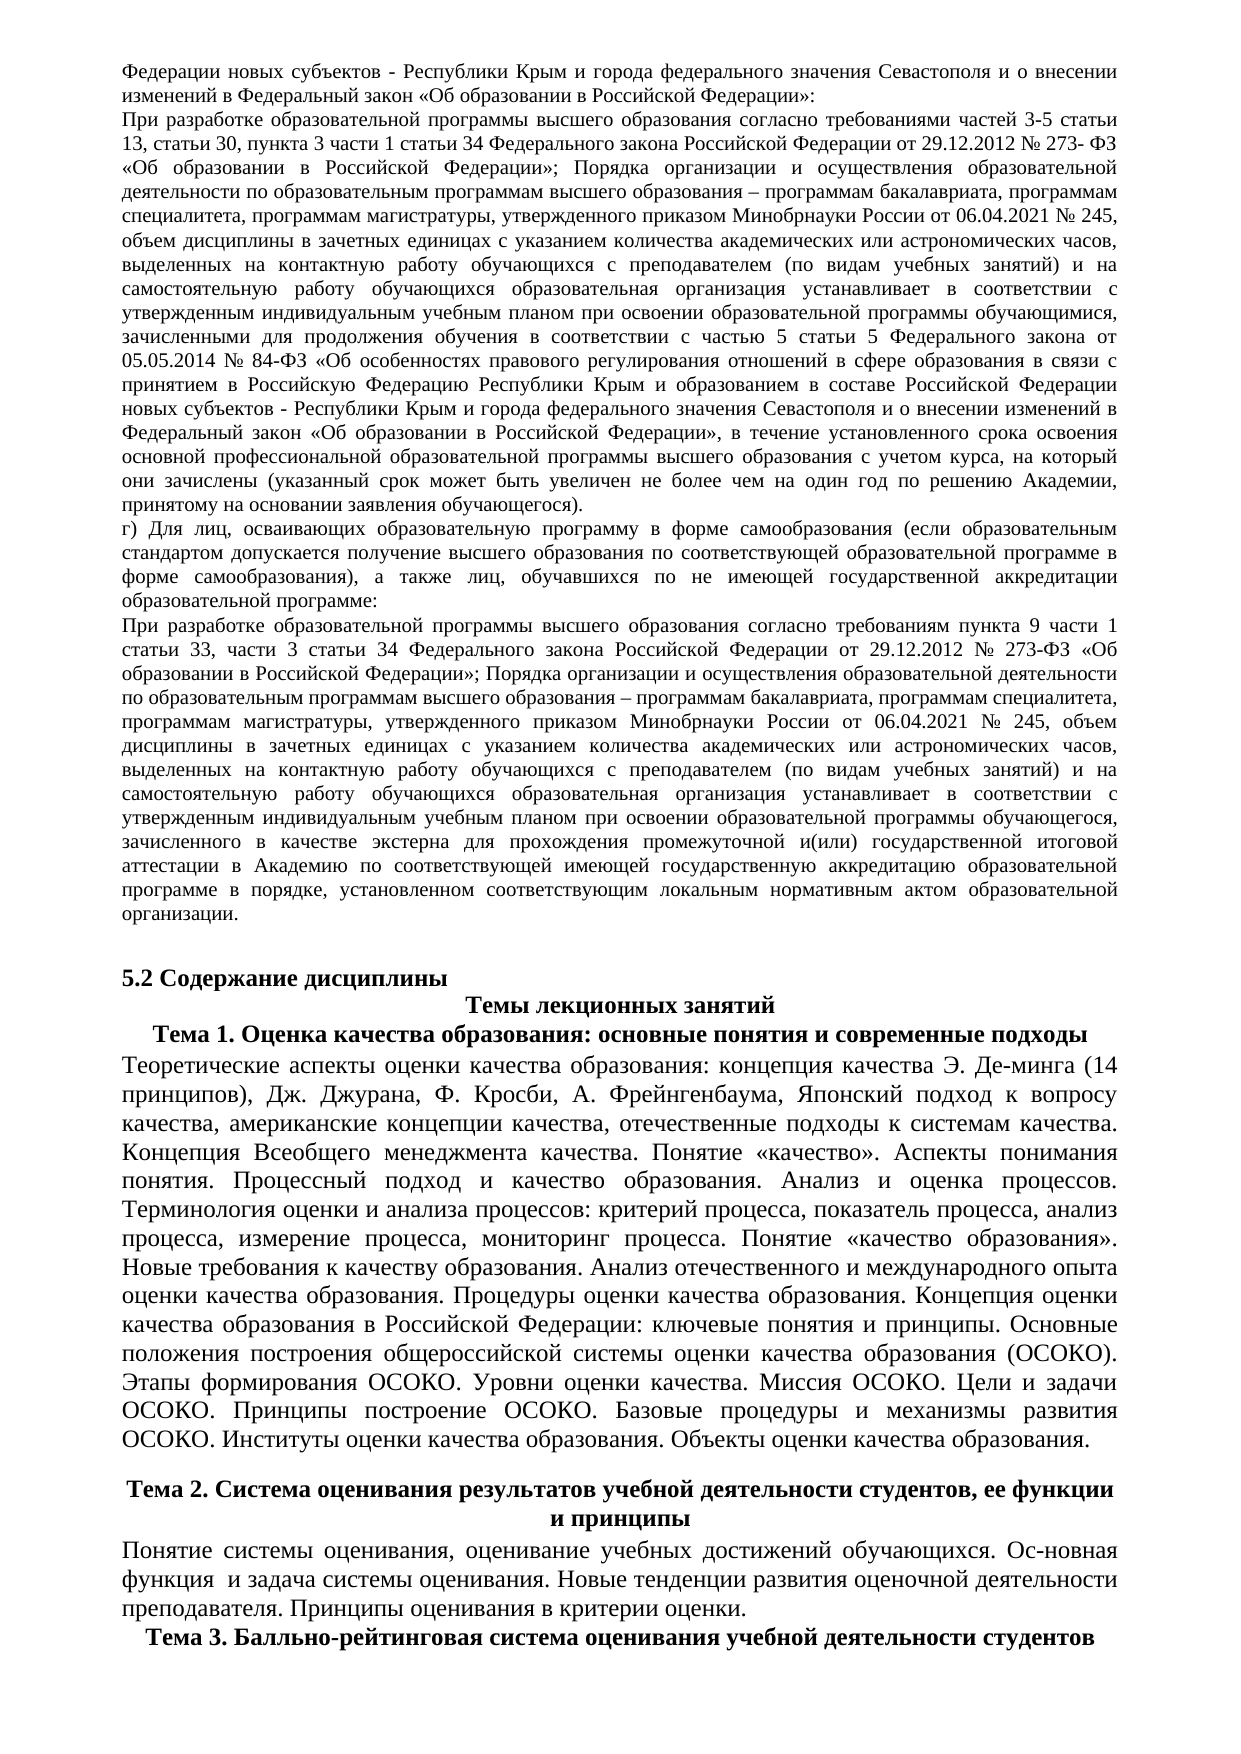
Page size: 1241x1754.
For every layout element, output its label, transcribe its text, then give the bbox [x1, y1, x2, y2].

table_cell Понятие системы оценивания, оценивание учебных достижений обучающихся. Ос-новная функция и задача системы оценивания. Новые тенденции развития оценочной деятельности преподавателя. Принципы оценивания в критерии оценки. [118, 1536, 1122, 1622]
table_header Федерации новых субъектов - Республики Крым и города федерального значения Севастополя и о внесении изменений в Федеральный закон «Об образовании в Российской Федерации»: При разработке образовательной программы высшего образования согласно требованиями частей 3-5 статьи 13, статьи 30, пункта 3 части 1 статьи 34 Федерального закона Российской Федерации от 29.12.2012 № 273- ФЗ «Об образовании в Российской Федерации»; Порядка организации и осуществления образовательной деятельности по образовательным программам высшего образования – программам бакалавриата, программам специалитета, программам магистратуры, утвержденного приказом Минобрнауки России от 06.04.2021 № 245, объем дисциплины в зачетных единицах с указанием количества академических или астрономических часов, выделенных на контактную работу обучающихся с преподавателем (по видам учебных занятий) и на самостоятельную работу обучающихся образовательная организация устанавливает в соответствии с утвержденным индивидуальным учебным планом при освоении образовательной программы обучающимися, зачисленными для продолжения обучения в соответствии с частью 5 статьи 5 Федерального закона от 05.05.2014 № 84-ФЗ «Об особенностях правового регулирования отношений в сфере образования в связи с принятием в Российскую Федерацию Республики Крым и образованием в составе Российской Федерации новых субъектов - Республики Крым и города федерального значения Севастополя и о внесении изменений в Федеральный закон «Об образовании в Российской Федерации», в течение установленного срока освоения основной профессиональной образовательной программы высшего образования с учетом курса, на который они зачислены (указанный срок может быть увеличен не более чем на один год по решению Академии, принятому на основании заявления обучающегося). г) Для лиц, осваивающих образовательную программу в форме самообразования (если образовательным стандартом допускается получение высшего образования по соответствующей образовательной программе в форме самообразования), а также лиц, обучавшихся по не имеющей государственной аккредитации образовательной программе: При разработке образовательной программы высшего образования согласно требованиям пункта 9 части 1 статьи 33, части 3 статьи 34 Федерального закона Российской Федерации от 29.12.2012 № 273-ФЗ «Об образовании в Российской Федерации»; Порядка организации и осуществления образовательной деятельности по образовательным программам высшего образования – программам бакалавриата, программам специалитета, программам магистратуры, утвержденного приказом Минобрнауки России от 06.04.2021 № 245, объем дисциплины в зачетных единицах с указанием количества академических или астрономических часов, выделенных на контактную работу обучающихся с преподавателем (по видам учебных занятий) и на самостоятельную работу обучающихся образовательная организация устанавливает в соответствии с утвержденным индивидуальным учебным планом при освоении образовательной программы обучающегося, зачисленного в качестве экстерна для прохождения промежуточной и(или) государственной итоговой аттестации в Академию по соответствующей имеющей государственную аккредитацию образовательной программе в порядке, установленном соответствующим локальным нормативным актом образовательной организации. [118, 59, 1122, 929]
table_cell Теоретические аспекты оценки качества образования: концепция качества Э. Де-минга (14 принципов), Дж. Джурана, Ф. Кросби, А. Фрейнгенбаума, Японский подход к вопросу качества, американские концепции качества, отечественные подходы к системам качества. Концепция Всеобщего менеджмента качества. Понятие «качество». Аспекты понимания понятия. Процессный подход и качество образования. Анализ и оценка процессов. Терминология оценки и анализа процессов: критерий процесса, показатель процесса, анализ процесса, измерение процесса, мониторинг процесса. Понятие «качество образования». Новые требования к качеству образования. Анализ отечественного и международного опыта оценки качества образования. Процедуры оценки качества образования. Концепция оценки качества образования в Российской Федерации: ключевые понятия и принципы. Основные положения построения общероссийской системы оценки качества образования (ОСОКО). Этапы формирования ОСОКО. Уровни оценки качества. Миссия ОСОКО. Цели и задачи ОСОКО. Принципы построение ОСОКО. Базовые процедуры и механизмы развития ОСОКО. Институты оценки качества образования. Объекты оценки качества образования. [118, 1051, 1122, 1474]
table_cell Тема 3. Балльно-рейтинговая система оценивания учебной деятельности студентов [118, 1622, 1122, 1653]
table_cell Темы лекционных занятий [118, 990, 1122, 1019]
table_cell Тема 1. Оценка качества образования: основные понятия и современные подходы [118, 1019, 1122, 1051]
table_cell 5.2 Содержание дисциплины [118, 929, 1122, 990]
table_cell Тема 2. Система оценивания результатов учебной деятельности студентов, ее функции и принципы [118, 1475, 1122, 1536]
